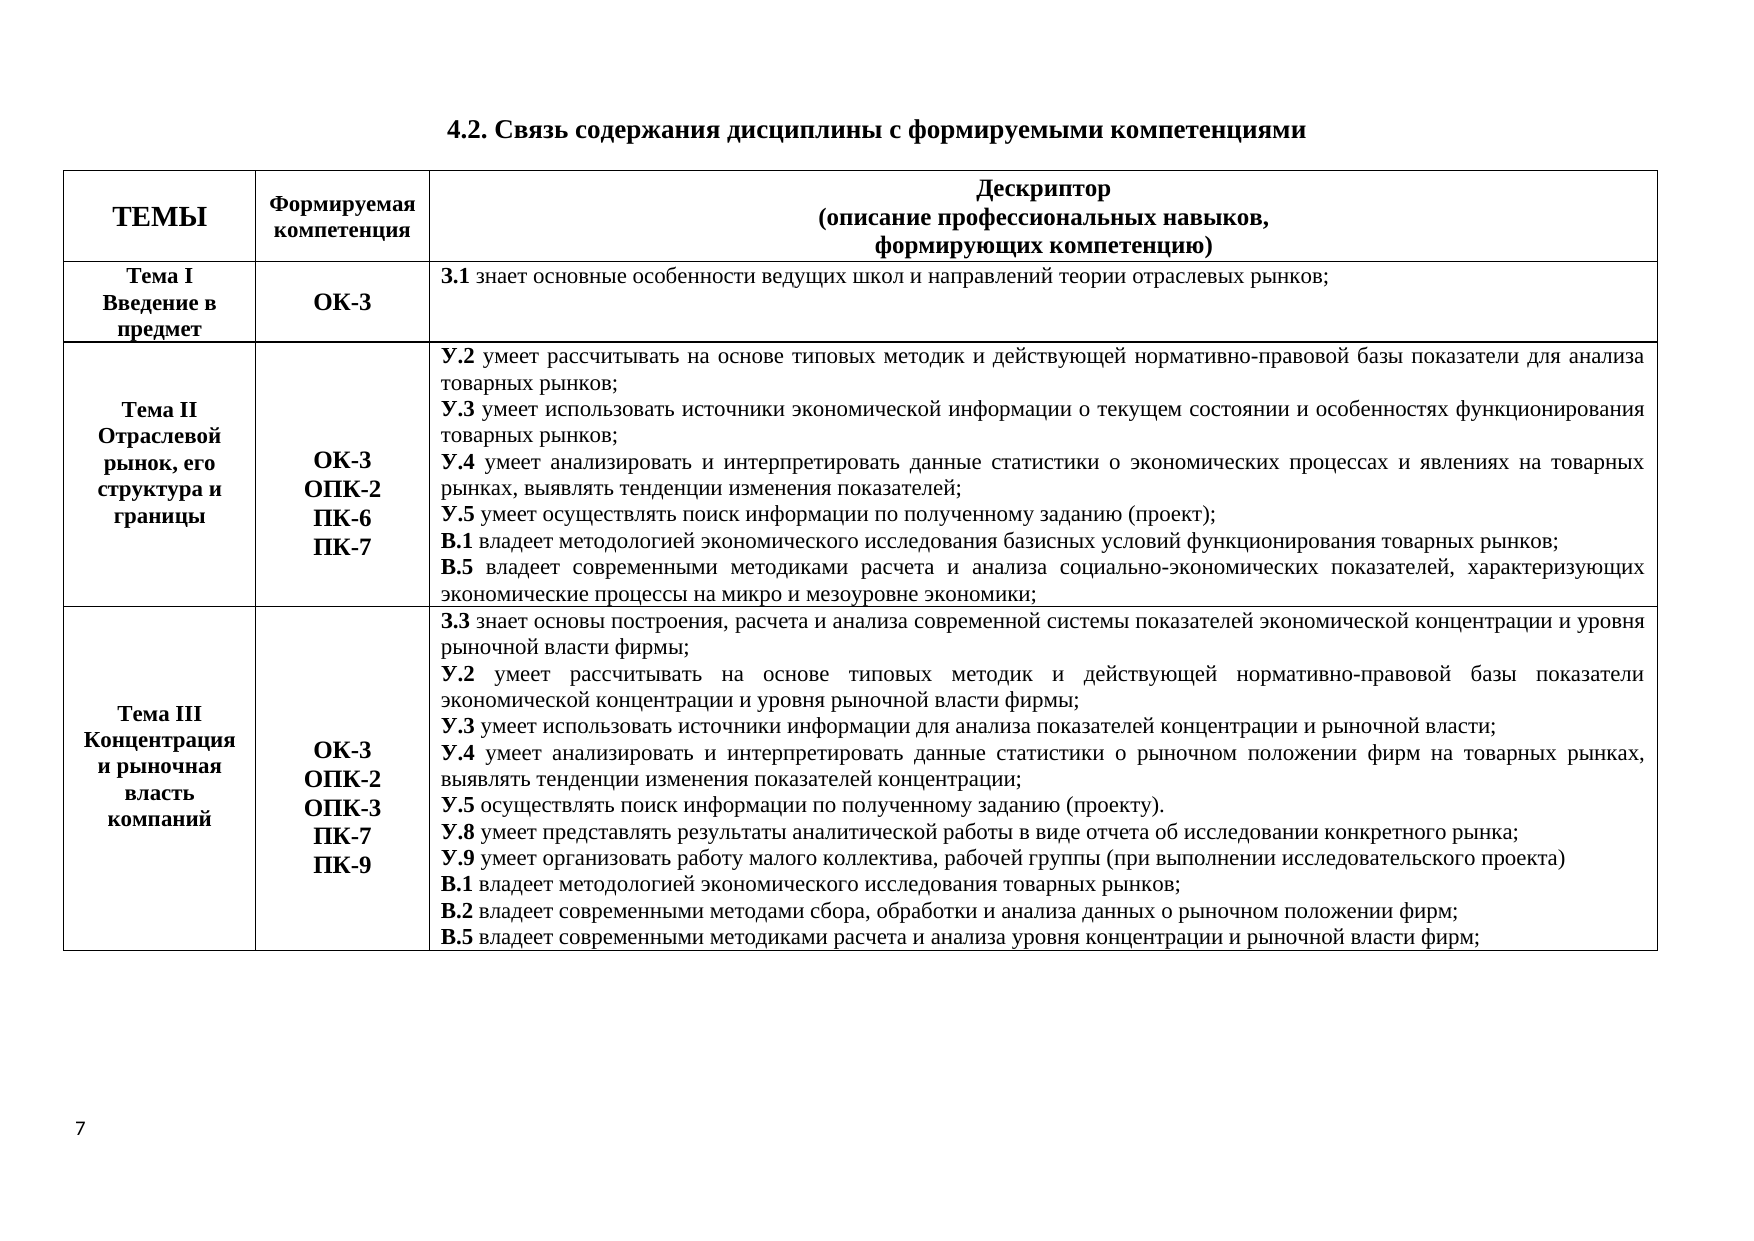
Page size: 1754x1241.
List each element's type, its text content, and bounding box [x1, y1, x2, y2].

table_cell ОК-3 ОПК-2 ОПК-3 ПК-7 ПК-9 [256, 607, 429, 949]
table_header Дескриптор (описание профессиональных навыков, формирующих компетенцию) [430, 171, 1657, 261]
table_header ТЕМЫ [64, 171, 255, 261]
table_cell У.2 умеет рассчитывать на основе типовых методик и действующей нормативно-правовой базы показатели для анализа товарных рынков; У.3 умеет использовать источники экономической информации о текущем состоянии и особенностях функционирования товарных рынков; У.4 умеет анализировать и интерпретировать данные статистики о экономических процессах и явлениях на товарных рынках, выявлять тенденции изменения показателей; У.5 умеет осуществлять поиск информации по полученному заданию (проект); В.1 владеет методологией экономического исследования базисных условий функционирования товарных рынков; В.5 владеет современными методиками расчета и анализа социально-экономических показателей, характеризующих экономические процессы на микро и мезоуровне экономики; [430, 343, 1657, 606]
table_cell Тема III Концентрация и рыночная власть компаний [64, 607, 255, 949]
table_cell З.1 знает основные особенности ведущих школ и направлений теории отраслевых рынков; [430, 262, 1657, 341]
table_cell Тема I Введение в предмет [64, 262, 255, 341]
table_cell Тема II Отраслевой рынок, его структура и границы [64, 343, 255, 606]
table_cell ОК-3 ОПК-2 ПК-6 ПК-7 [256, 343, 429, 606]
table_cell ОК-3 [256, 262, 429, 341]
table_cell З.3 знает основы построения, расчета и анализа современной системы показателей экономической концентрации и уровня рыночной власти фирмы; У.2 умеет рассчитывать на основе типовых методик и действующей нормативно-правовой базы показатели экономической концентрации и уровня рыночной власти фирмы; У.3 умеет использовать источники информации для анализа показателей концентрации и рыночной власти; У.4 умеет анализировать и интерпретировать данные статистики о рыночном положении фирм на товарных рынках, выявлять тенденции изменения показателей концентрации; У.5 осуществлять поиск информации по полученному заданию (проекту). У.8 умеет представлять результаты аналитической работы в виде отчета об исследовании конкретного рынка; У.9 умеет организовать работу малого коллектива, рабочей группы (при выполнении исследовательского проекта) В.1 владеет методологией экономического исследования товарных рынков; В.2 владеет современными методами сбора, обработки и анализа данных о рыночном положении фирм; В.5 владеет современными методиками расчета и анализа уровня концентрации и рыночной власти фирм; [430, 607, 1657, 949]
text 4.2. Связь содержания дисциплины с формируемыми компетенциями [75, 113, 1679, 145]
table_header Формируемая компетенция [256, 171, 429, 261]
